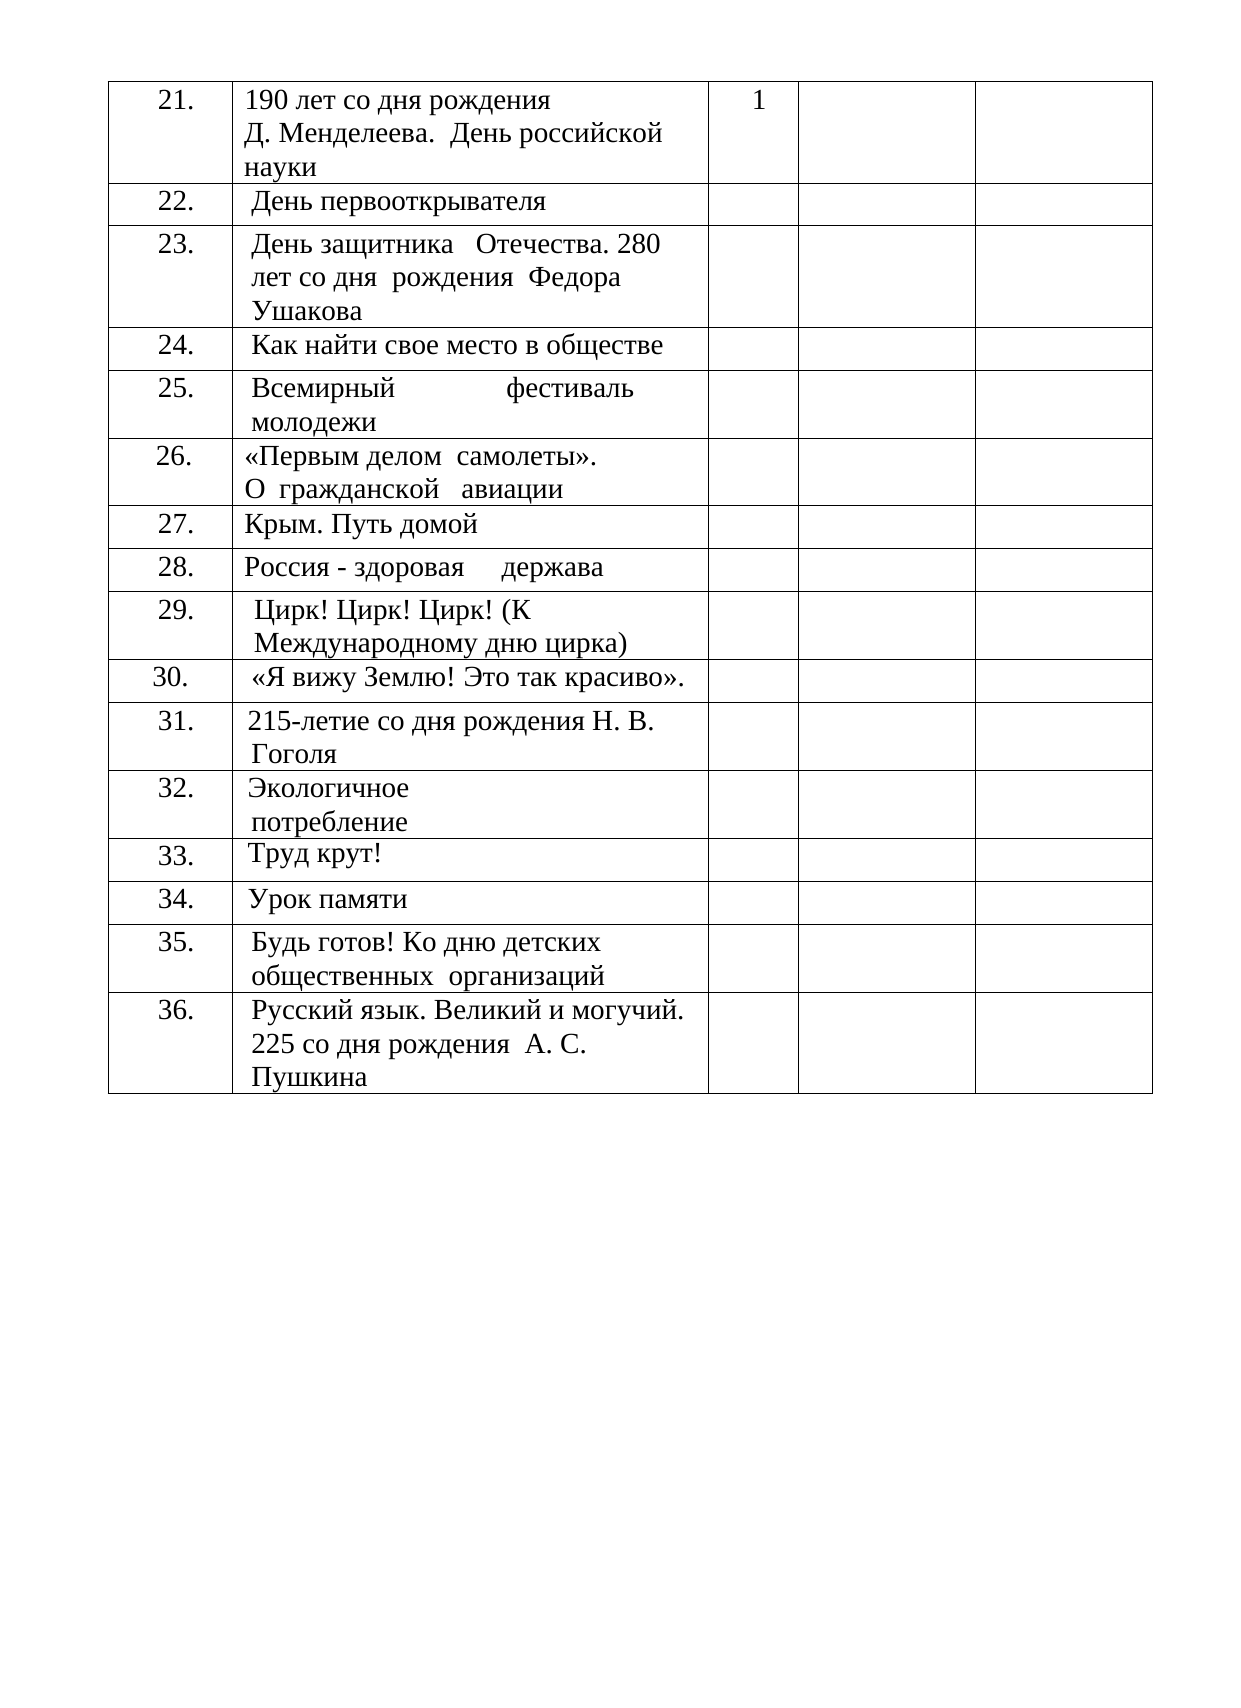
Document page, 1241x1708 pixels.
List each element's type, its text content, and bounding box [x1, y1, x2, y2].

table_cell [799, 703, 975, 770]
table_cell [976, 82, 1152, 182]
table_cell [709, 771, 798, 838]
table_cell Крым. Путь домой [233, 506, 708, 548]
table_cell [709, 184, 798, 225]
table_cell 22. [109, 184, 232, 225]
table_cell [976, 925, 1152, 992]
table_cell [799, 771, 975, 838]
table_cell [976, 839, 1152, 881]
table_cell 215-летие со дня рождения Н. В. Гоголя [233, 703, 708, 770]
table_cell [799, 328, 975, 369]
table_cell День первооткрывателя [233, 184, 708, 225]
table_cell 29. [109, 592, 232, 659]
table_cell [976, 226, 1152, 327]
table_cell [709, 993, 798, 1093]
table_cell [976, 993, 1152, 1093]
table_cell Будь готов! Ко дню детских общественных организаций [233, 925, 708, 992]
table_cell 190 лет со дня рождения Д. Менделеева. День российской науки [233, 82, 708, 182]
table_cell [799, 660, 975, 702]
table_cell 23. [109, 226, 232, 327]
table_cell Как найти свое место в обществе [233, 328, 708, 369]
table_cell [799, 592, 975, 659]
table_cell «Первым делом самолеты». О гражданской авиации [233, 439, 708, 505]
table_cell [976, 506, 1152, 548]
table_cell Всемирный фестиваль молодежи [233, 371, 708, 437]
table_cell [799, 226, 975, 327]
table_cell [799, 882, 975, 924]
table_cell [799, 184, 975, 225]
table_cell Экологичное потребление [233, 771, 708, 838]
table_cell 21. [109, 82, 232, 182]
table_cell Россия - здоровая держава [233, 549, 708, 591]
table_cell [709, 506, 798, 548]
table_cell [709, 703, 798, 770]
table_cell [799, 371, 975, 437]
table_cell [799, 839, 975, 881]
table_cell [799, 549, 975, 591]
table_cell 24. [109, 328, 232, 369]
table_cell [976, 439, 1152, 505]
table_cell День защитника Отечества. 280 лет со дня рождения Федора Ушакова [233, 226, 708, 327]
table_cell [976, 882, 1152, 924]
table_cell Урок памяти [233, 882, 708, 924]
table_cell [976, 184, 1152, 225]
table_cell 34. [109, 882, 232, 924]
table_cell 33. [109, 839, 232, 881]
table_cell [976, 771, 1152, 838]
table_cell [976, 592, 1152, 659]
table_cell [709, 328, 798, 369]
table_cell [976, 549, 1152, 591]
table_cell [709, 660, 798, 702]
table_cell 36. [109, 993, 232, 1093]
table_cell [709, 882, 798, 924]
table_cell [799, 993, 975, 1093]
table_cell 27. [109, 506, 232, 548]
table_cell Цирк! Цирк! Цирк! (К Международному дню цирка) [233, 592, 708, 659]
table_cell [709, 925, 798, 992]
table_cell [709, 226, 798, 327]
table_cell [799, 439, 975, 505]
table_cell [976, 660, 1152, 702]
table_cell 30. [109, 660, 232, 702]
table_cell [709, 549, 798, 591]
table_cell [799, 82, 975, 182]
table_cell «Я вижу Землю! Это так красиво». [233, 660, 708, 702]
table_cell Русский язык. Великий и могучий. 225 со дня рождения А. С. Пушкина [233, 993, 708, 1093]
table_cell [976, 371, 1152, 437]
table_cell [709, 371, 798, 437]
table_cell [976, 703, 1152, 770]
table_cell [976, 328, 1152, 369]
table_cell 35. [109, 925, 232, 992]
table_cell Труд крут! [233, 839, 708, 881]
table_cell 25. [109, 371, 232, 437]
table_cell [709, 839, 798, 881]
table_cell 32. [109, 771, 232, 838]
table_cell [709, 592, 798, 659]
table_cell 1 [709, 82, 798, 182]
table_cell 31. [109, 703, 232, 770]
table_cell 28. [109, 549, 232, 591]
table_cell [799, 925, 975, 992]
table_cell [799, 506, 975, 548]
table_cell 26. [109, 439, 232, 505]
table_cell [709, 439, 798, 505]
